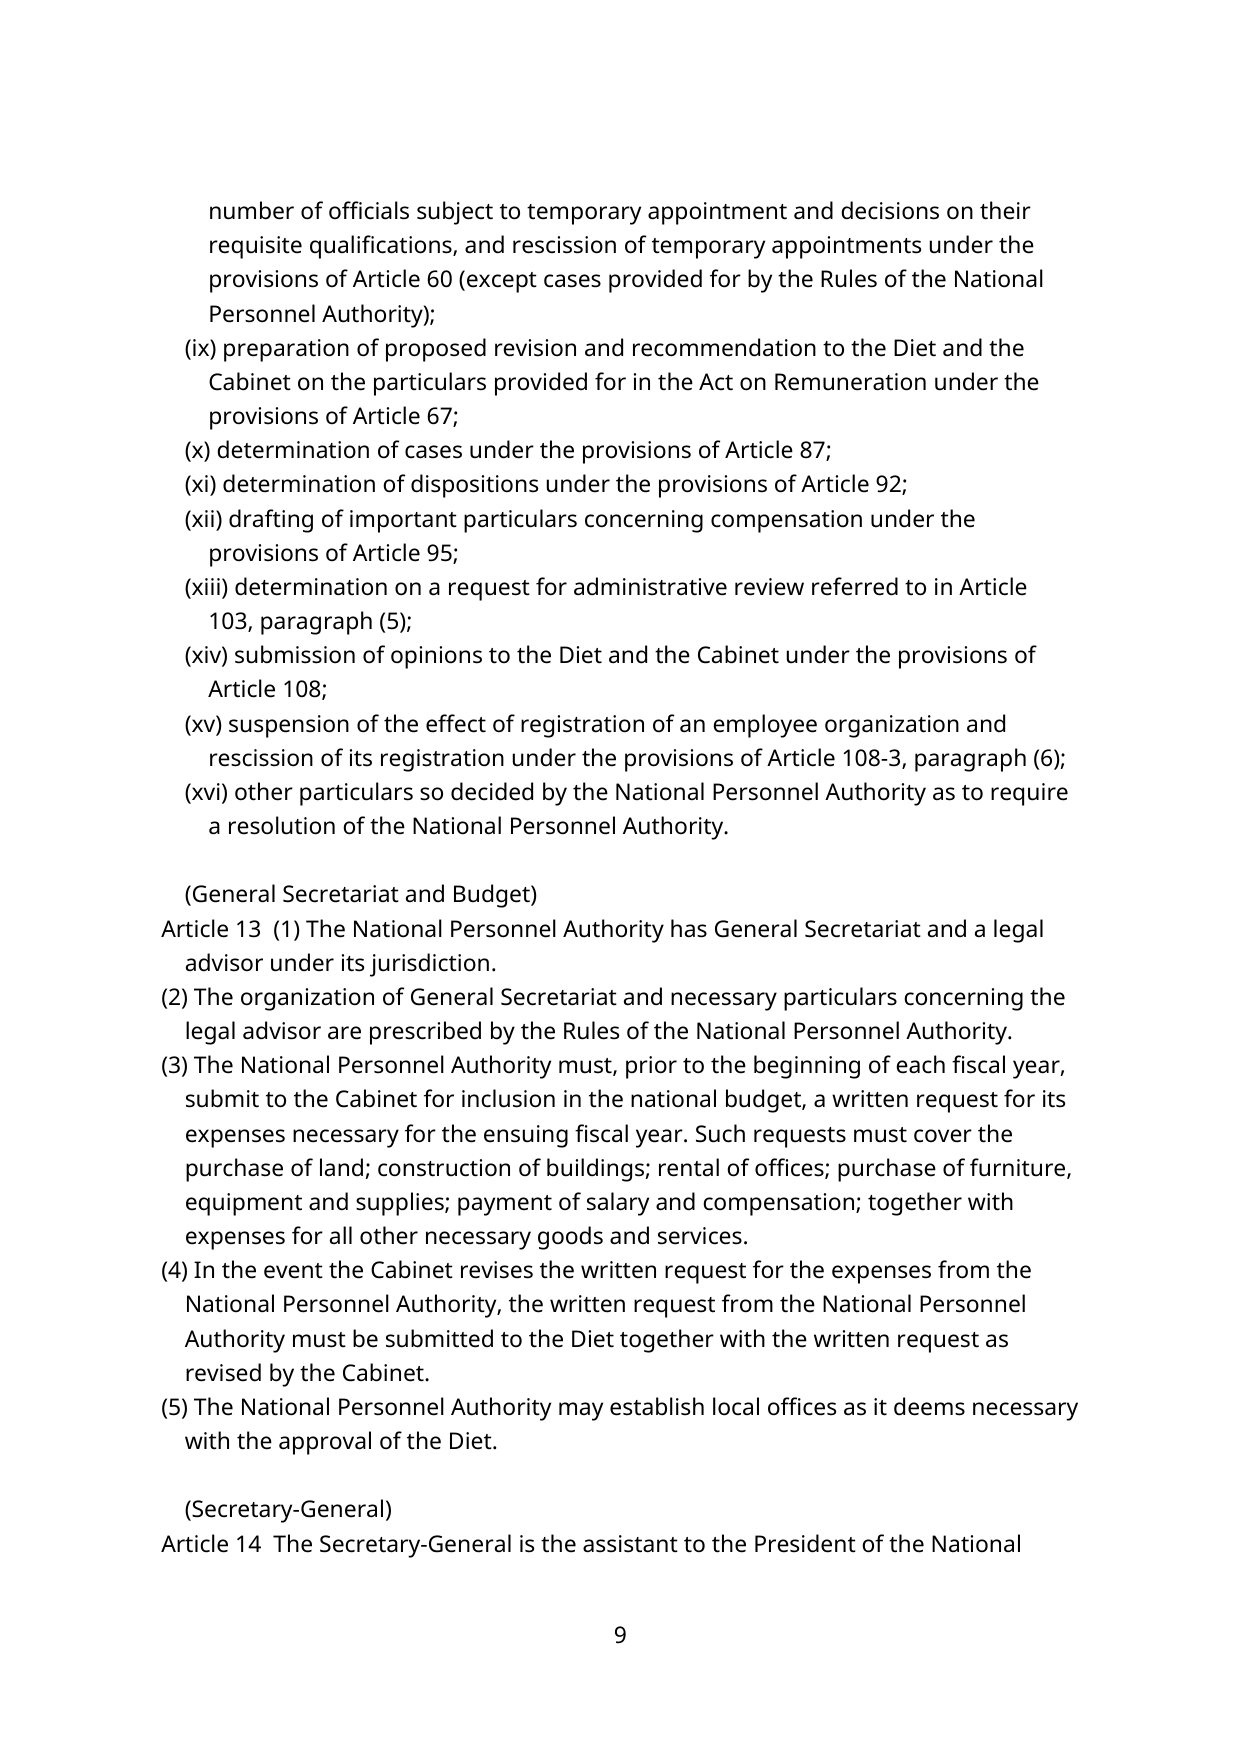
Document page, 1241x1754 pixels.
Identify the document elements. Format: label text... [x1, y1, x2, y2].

text (ix) preparation of proposed revision and recommendation to the Diet and the Cabinet on the particulars provided for in the Act on Remuneration under the provisions of Article 67; [184, 330, 1079, 433]
text (xii) drafting of important particulars concerning compensation under the provisions of Article 95; [184, 501, 1079, 569]
text (xiii) determination on a request for administrative review referred to in Article 103, paragraph (5); [184, 569, 1079, 638]
text (3) The National Personnel Authority must, prior to the beginning of each fiscal year, submit to the Cabinet for inclusion in the national budget, a written request for its expenses necessary for the ensuing fiscal year. Such requests must cover the purchase of land; construction of buildings; rental of offices; purchase of furniture, equipment and supplies; payment of salary and compensation; together with expenses for all other necessary goods and services. [161, 1048, 1079, 1253]
text (xv) suspension of the effect of registration of an employee organization and rescission of its registration under the provisions of Article 108-3, paragraph (6); [184, 706, 1079, 774]
text (xvi) other particulars so decided by the National Personnel Authority as to require a resolution of the National Personnel Authority. [184, 774, 1079, 843]
text (5) The National Personnel Authority may establish local offices as it deems necessary with the approval of the Diet. [161, 1389, 1079, 1458]
text (xi) determination of dispositions under the provisions of Article 92; [184, 467, 1079, 501]
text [184, 194, 1079, 330]
text (Secretary-General) [184, 1492, 1079, 1526]
text (xiv) submission of opinions to the Diet and the Cabinet under the provisions of Article 108; [184, 638, 1079, 706]
text (4) In the event the Cabinet revises the written request for the expenses from the National Personnel Authority, the written request from the National Personnel Authority must be submitted to the Diet together with the written request as revised by the Cabinet. [161, 1253, 1079, 1389]
text (x) determination of cases under the provisions of Article 87; [184, 433, 1079, 467]
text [161, 1526, 1079, 1560]
text (2) The organization of General Secretariat and necessary particulars concerning the legal advisor are prescribed by the Rules of the National Personnel Authority. [161, 979, 1079, 1048]
text (General Secretariat and Budget) [184, 877, 1079, 911]
text Article 13 (1) The National Personnel Authority has General Secretariat and a legal advisor under its jurisdiction. [161, 911, 1079, 979]
